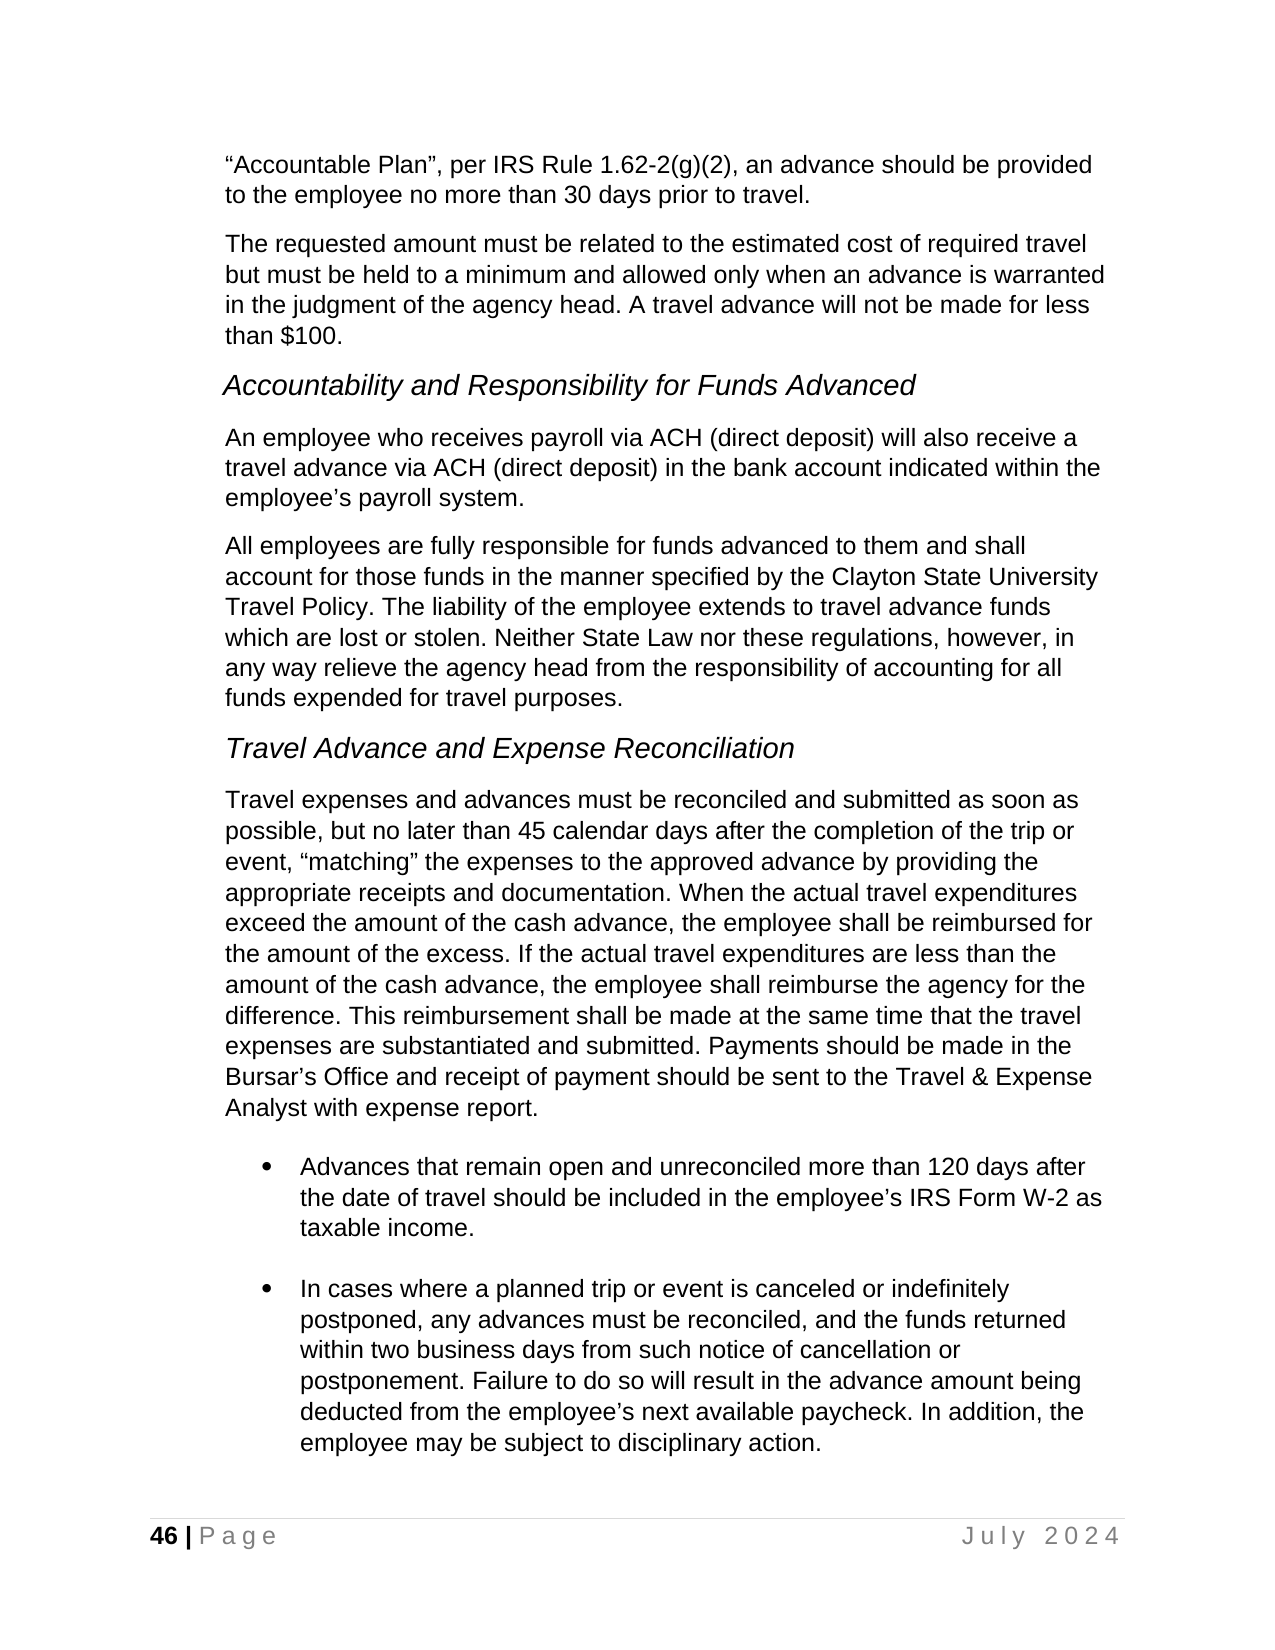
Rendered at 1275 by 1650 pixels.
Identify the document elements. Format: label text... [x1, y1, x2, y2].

list In cases where a planned trip or event is canceled or indefinitely postponed, any advances must be reconciled, and the funds returned within two business days from such notice of cancellation or postponement. Failure to do so will result in the advance amount being deducted from the employee’s next available paycheck. In addition, the employee may be subject to disciplinary action. [262, 1274, 1104, 1456]
text All employees are fully responsible for funds advanced to them and shall account for those funds in the manner specified by the Clayton State University Travel Policy. The liability of the employee extends to travel advance funds which are lost or stolen. Neither State Law nor these regulations, however, in any way relieve the agency head from the responsibility of accounting for all funds expended for travel purposes. [225, 531, 1121, 712]
text Travel Advance and Expense Reconciliation [225, 731, 1125, 765]
text Travel expenses and advances must be reconciled and submitted as soon as possible, but no later than 45 calendar days after the completion of the trip or event, “matching” the expenses to the approved advance by providing the appropriate receipts and documentation. When the actual travel expenditures exceed the amount of the cash advance, the employee shall be reimbursed for the amount of the excess. If the actual travel expenditures are less than the amount of the cash advance, the employee shall reimburse the agency for the difference. This reimbursement shall be made at the same time that the travel expenses are substantiated and submitted. Payments should be made in the Bursar’s Office and receipt of payment should be sent to the Travel & Expense Analyst with expense report. [225, 786, 1094, 1122]
text An employee who receives payroll via ACH (direct deposit) will also receive a travel advance via ACH (direct deposit) in the bank account indicated within the employee’s payroll system. [225, 422, 1102, 511]
text Accountability and Responsibility for Funds Advanced [223, 368, 1125, 402]
list Advances that remain open and unreconciled more than 120 days after the date of travel should be included in the employee’s IRS Form W-2 as taxable income. [262, 1152, 1123, 1242]
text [225, 150, 1121, 209]
text The requested amount must be related to the estimated cost of required travel but must be held to a minimum and allowed only when an advance is warranted in the judgment of the agency head. A travel advance will not be made for less than $100. [225, 229, 1106, 349]
